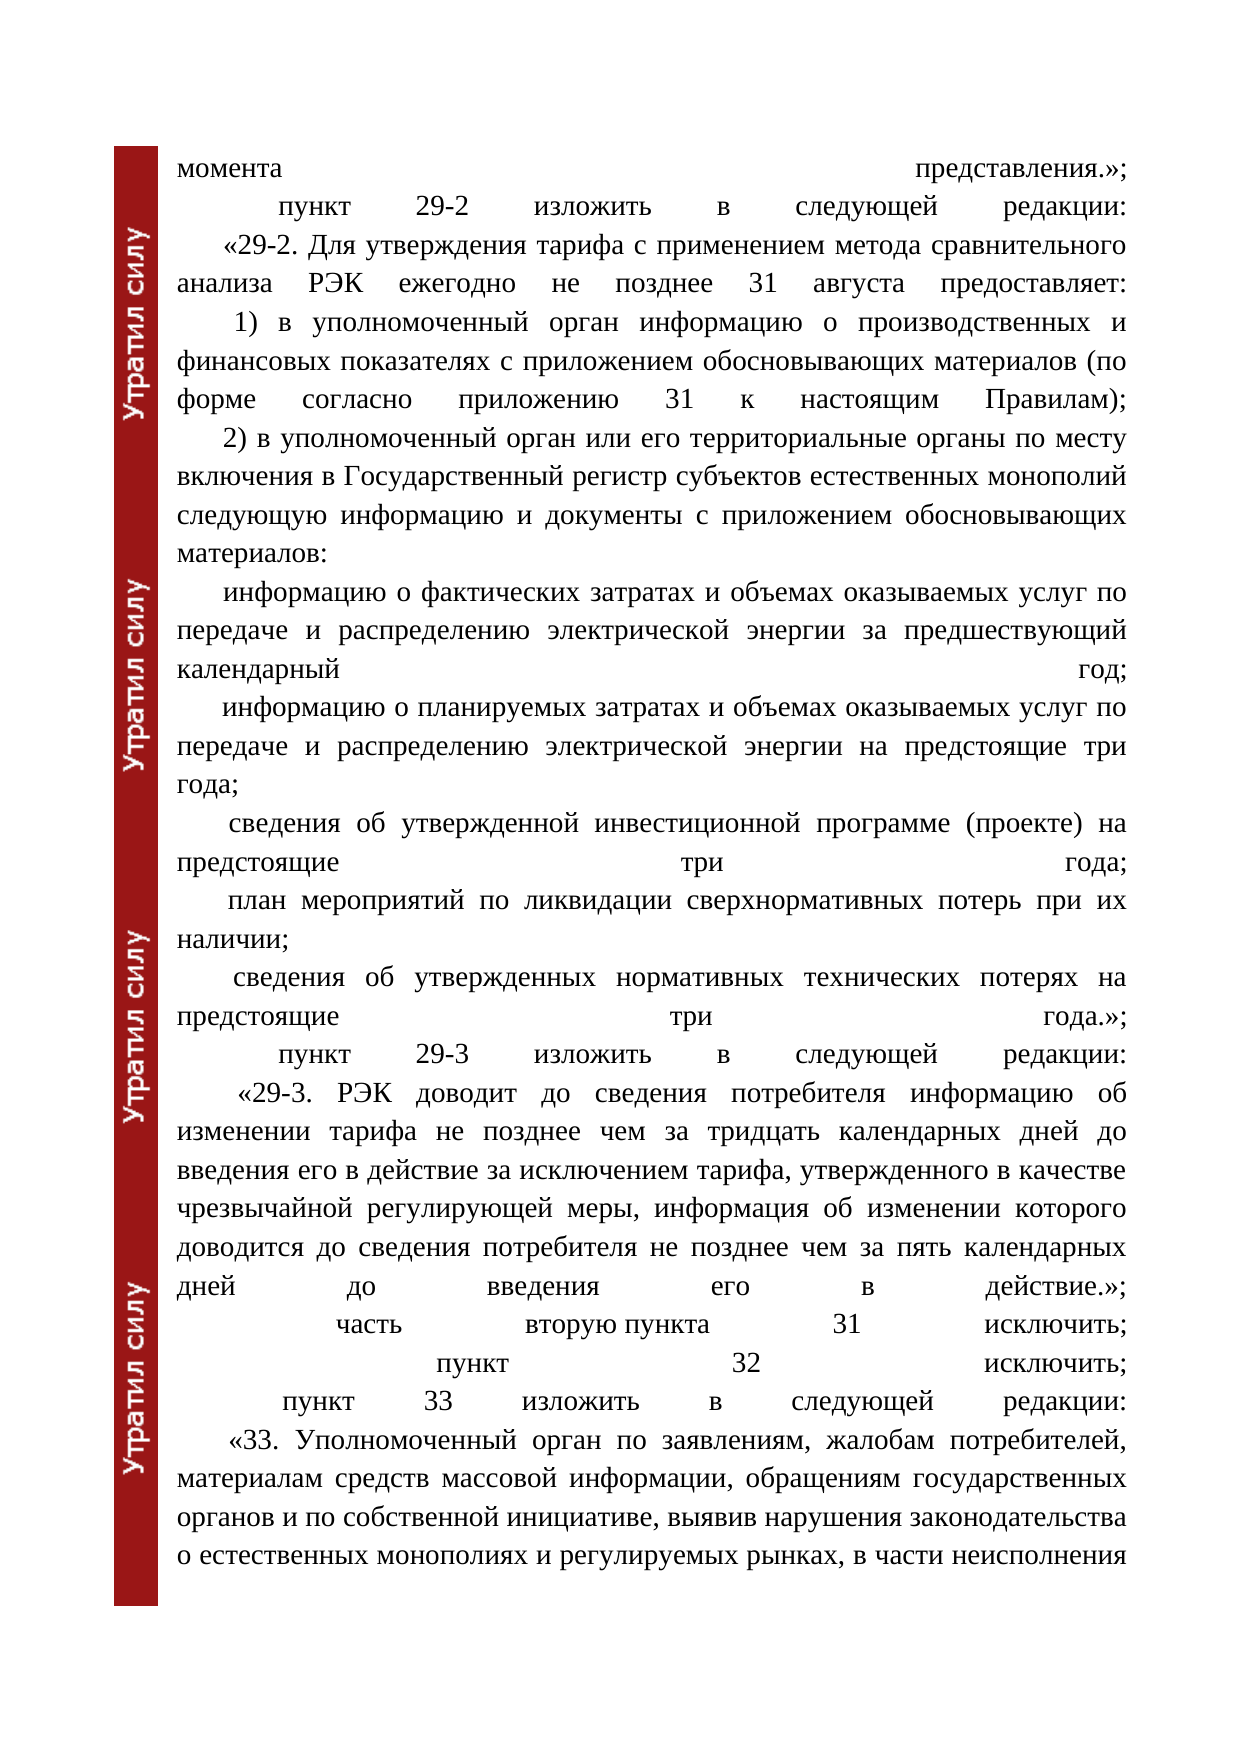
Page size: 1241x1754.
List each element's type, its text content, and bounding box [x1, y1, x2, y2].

picture [114, 1571, 158, 1606]
picture [114, 146, 158, 150]
